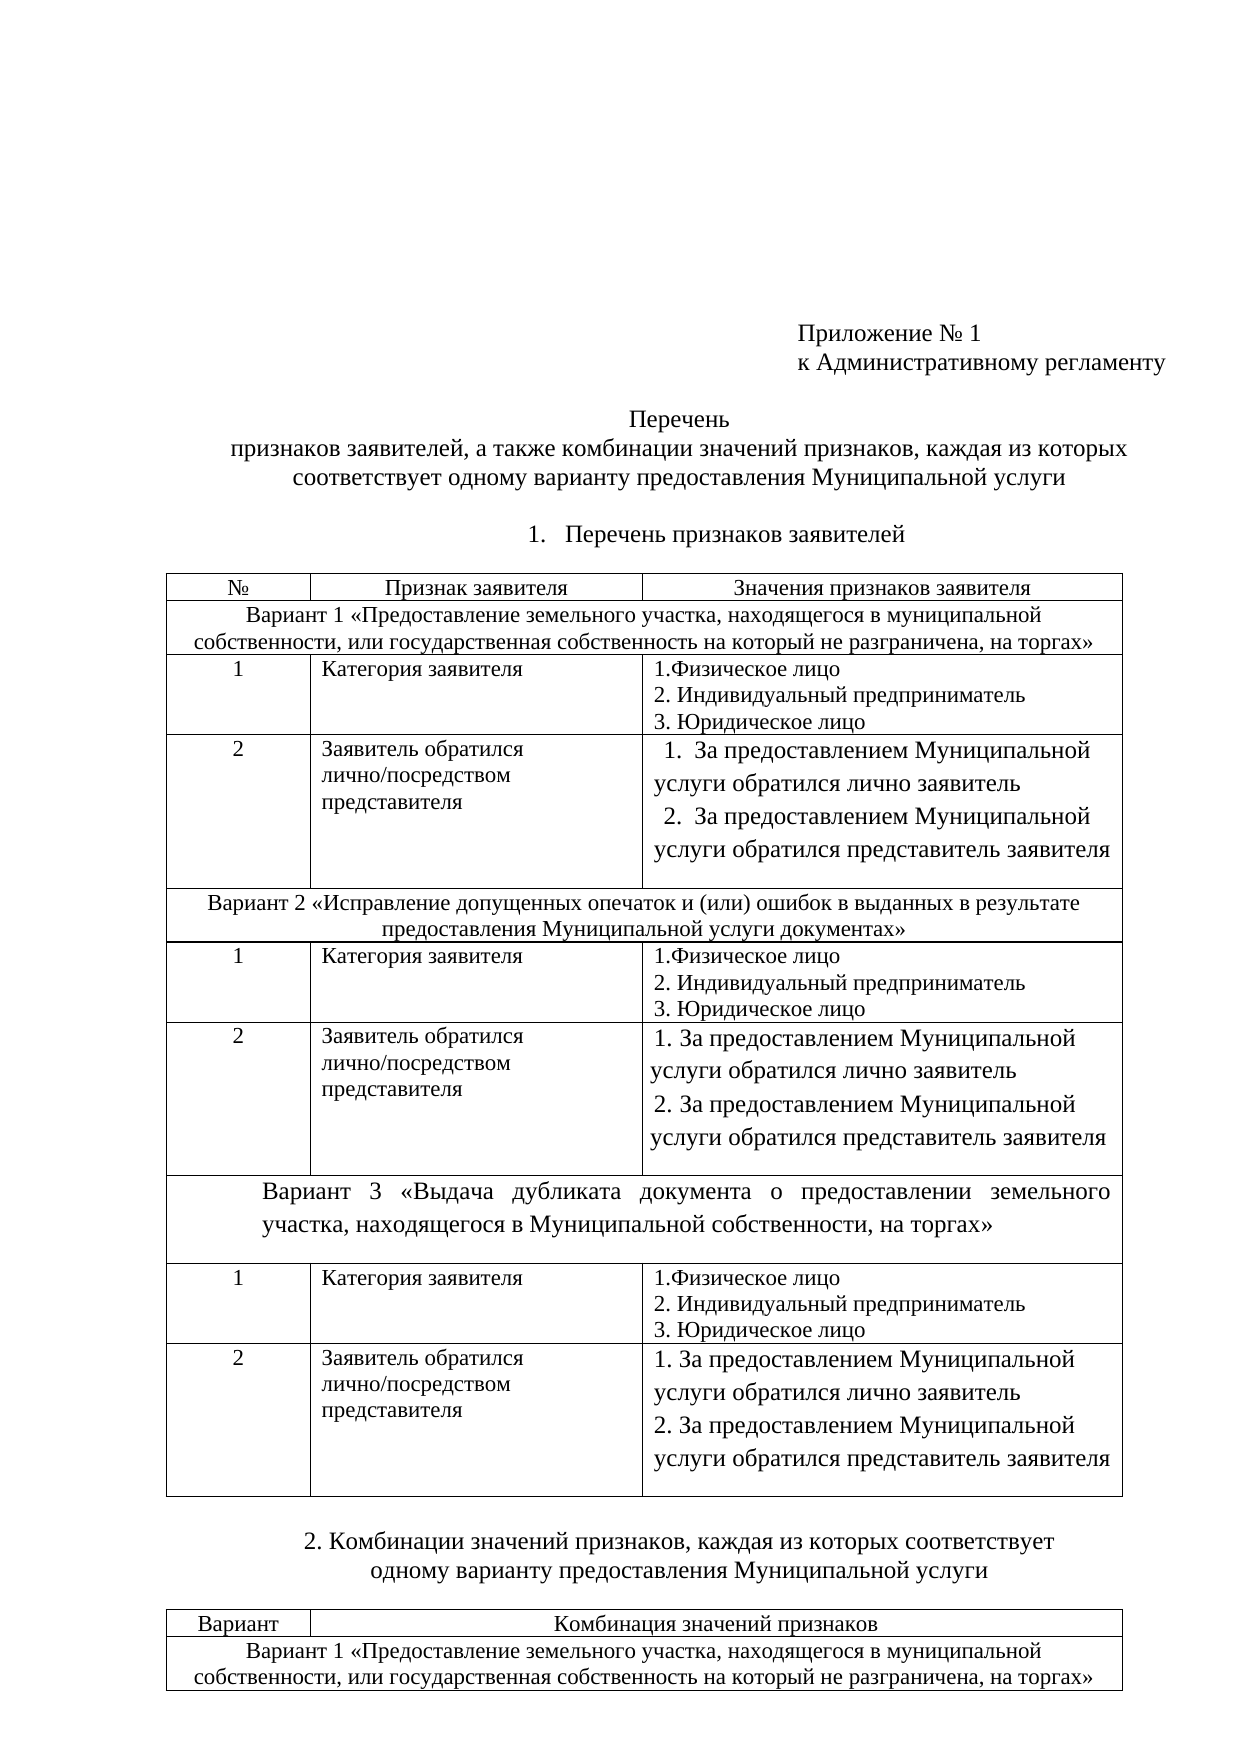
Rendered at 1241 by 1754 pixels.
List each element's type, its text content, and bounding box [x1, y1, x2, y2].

table_cell 1.Физическое лицо 2. Индивидуальный предприниматель 3. Юридическое лицо [643, 943, 1122, 1022]
table_cell 1.Физическое лицо 2. Индивидуальный предприниматель 3. Юридическое лицо [643, 1264, 1122, 1343]
text признаков заявителей, а также комбинации значений признаков, каждая из которых соответствует одному варианту предоставления Муниципальной услуги [177, 433, 1181, 490]
table_cell За предоставлением Муниципальной услуги обратился лично заявитель За предоставлением Муниципальной услуги обратился представитель заявителя [643, 735, 1122, 888]
table_cell Категория заявителя [311, 1264, 642, 1343]
table_cell 2 [167, 1344, 310, 1496]
table_cell Категория заявителя [311, 655, 642, 734]
table_cell 1 [167, 943, 310, 1022]
table_header Признак заявителя [311, 574, 642, 600]
table_cell Заявитель обратился лично/посредством представителя [311, 1344, 642, 1496]
table_cell Заявитель обратился лично/посредством представителя [311, 735, 642, 888]
text к Административному регламенту [797, 347, 1181, 375]
table_cell За предоставлением Муниципальной услуги обратился лично заявитель За предоставлением Муниципальной услуги обратился представитель заявителя [643, 1023, 1122, 1175]
table_cell 1 [167, 1264, 310, 1343]
list Перечень признаков заявителей [251, 519, 1181, 548]
table_cell 1. За предоставлением Муниципальной услуги обратился лично заявитель 2. За предоставлением Муниципальной услуги обратился представитель заявителя [643, 1344, 1122, 1496]
table_cell 2 [167, 1023, 310, 1175]
table_cell 1.Физическое лицо 2. Индивидуальный предприниматель 3. Юридическое лицо [643, 655, 1122, 734]
table_cell Вариант 1 «Предоставление земельного участка, находящегося в муниципальной собственности, или государственная собственность на который не разграничена, на торгах» [167, 601, 1122, 654]
table_header Значения признаков заявителя [643, 574, 1122, 600]
table_cell Вариант 2 «Исправление допущенных опечаток и (или) ошибок в выданных в результате предоставления Муниципальной услуги документах» [167, 889, 1122, 941]
table_cell 2 [167, 735, 310, 888]
table_header Вариант [167, 1610, 310, 1636]
list одному варианту предоставления Муниципальной услуги [177, 1555, 1181, 1583]
table_header Комбинация значений признаков [311, 1610, 1122, 1636]
table_cell Вариант 3 «Выдача дубликата документа о предоставлении земельного участка, находящегося в Муниципальной собственности, на торгах» [167, 1176, 1122, 1263]
table_cell 1 [167, 655, 310, 734]
table_cell Заявитель обратился лично/посредством представителя [311, 1023, 642, 1175]
text 2. Комбинации значений признаков, каждая из которых соответствует [177, 1526, 1181, 1555]
table_cell Вариант 1 «Предоставление земельного участка, находящегося в муниципальной собственности, или государственная собственность на который не разграничена, на торгах» [167, 1637, 1122, 1690]
text Приложение № 1 [797, 318, 1181, 347]
text Перечень [177, 404, 1181, 433]
table_cell Категория заявителя [311, 943, 642, 1022]
table_header № [167, 574, 310, 600]
